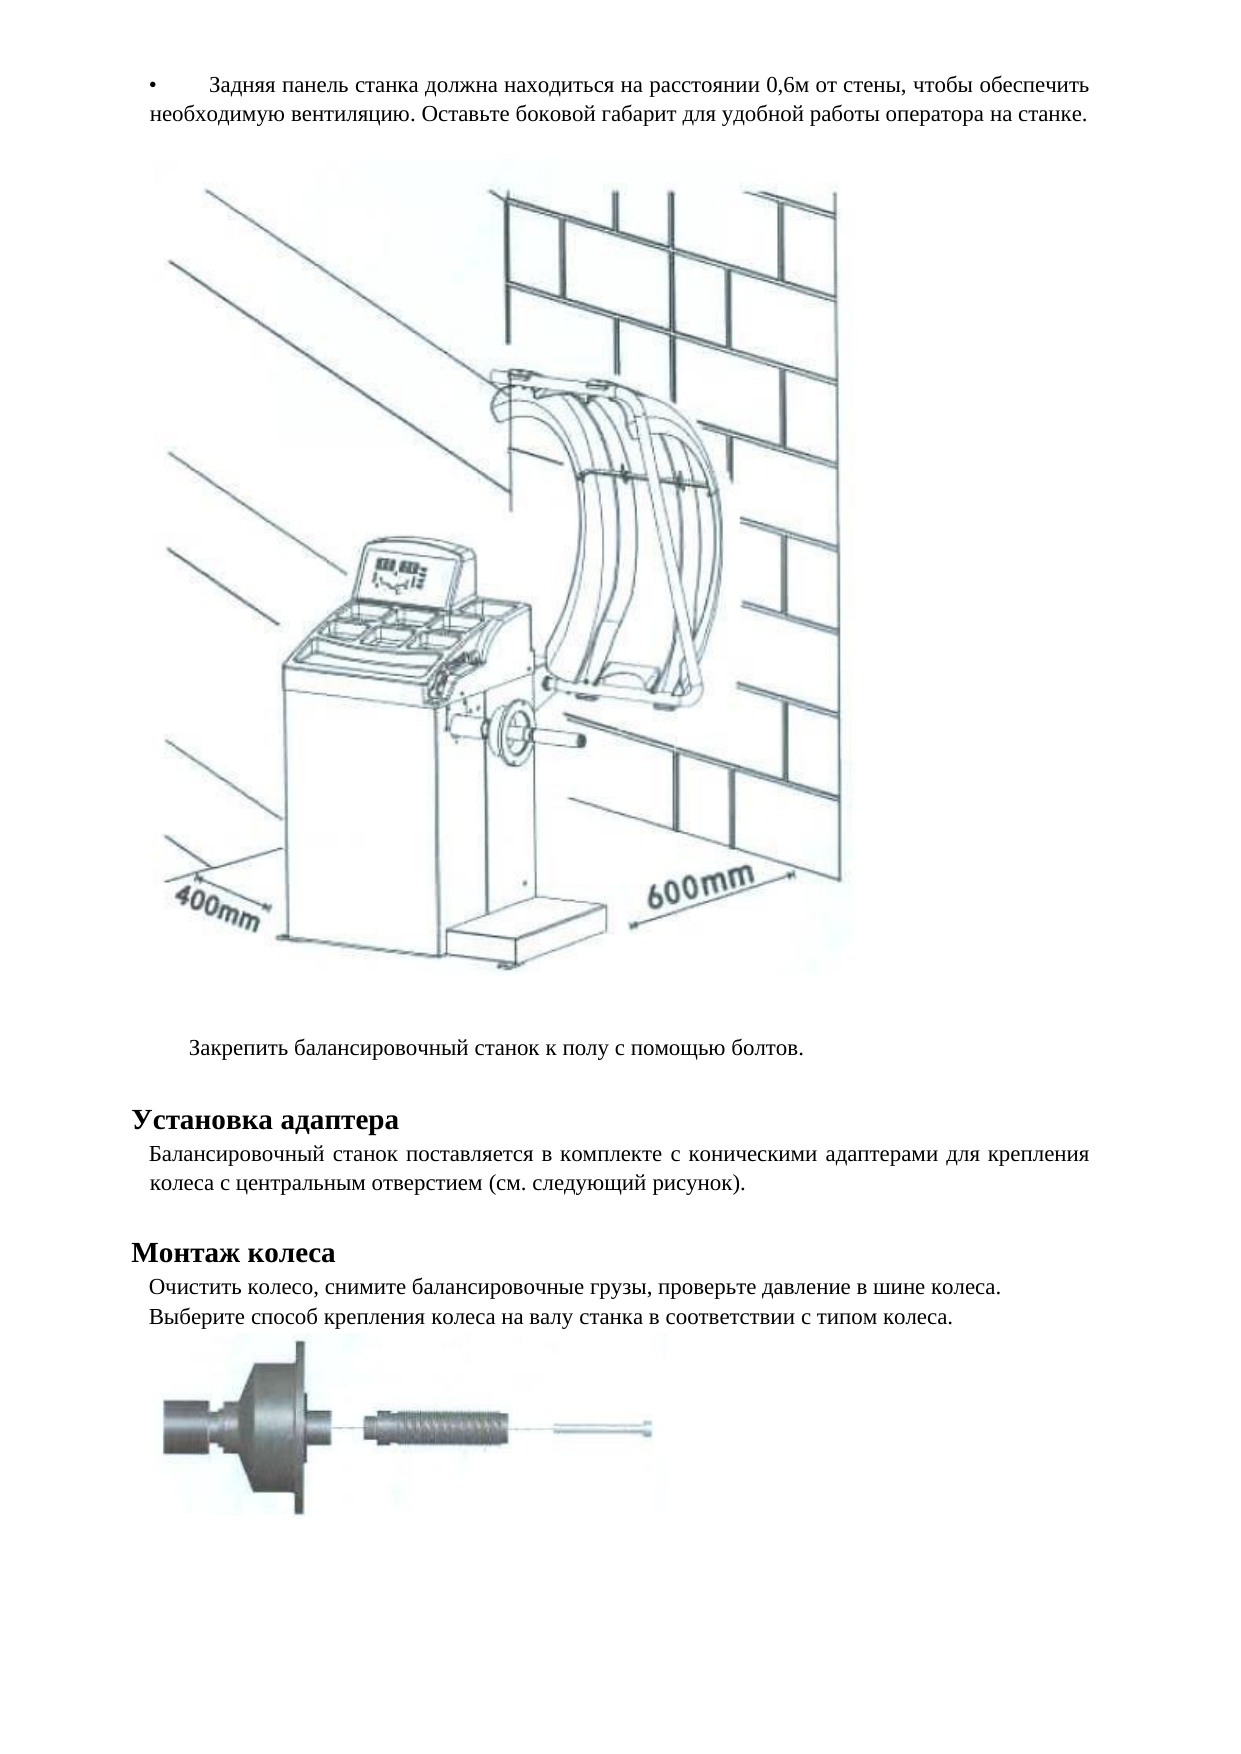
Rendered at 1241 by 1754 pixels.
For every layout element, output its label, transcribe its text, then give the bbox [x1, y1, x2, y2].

list Задняя панель станка должна находиться на расстоянии 0,6м от стены, чтобы обеспечить необходимую вентиляцию. Оставьте боковой габарит для удобной работы оператора на станке. [148, 71, 1092, 126]
picture [152, 1333, 668, 1519]
subtitle Монтаж колеса [94, 1236, 1198, 1269]
subtitle Установка адаптера [94, 1102, 1198, 1136]
list Закрепить балансировочный станок к полу с помощью болтов. [148, 1034, 1198, 1061]
picture [152, 158, 856, 975]
text Очистить колесо, снимите балансировочные грузы, проверьте давление в шине колеса. Выберите способ крепления колеса на валу станка в соответствии с типом колеса. [148, 1273, 1004, 1329]
text Балансировочный станок поставляется в комплекте с коническими адаптерами для крепления колеса с центральным отверстием (см. следующий рисунок). [148, 1139, 1110, 1195]
